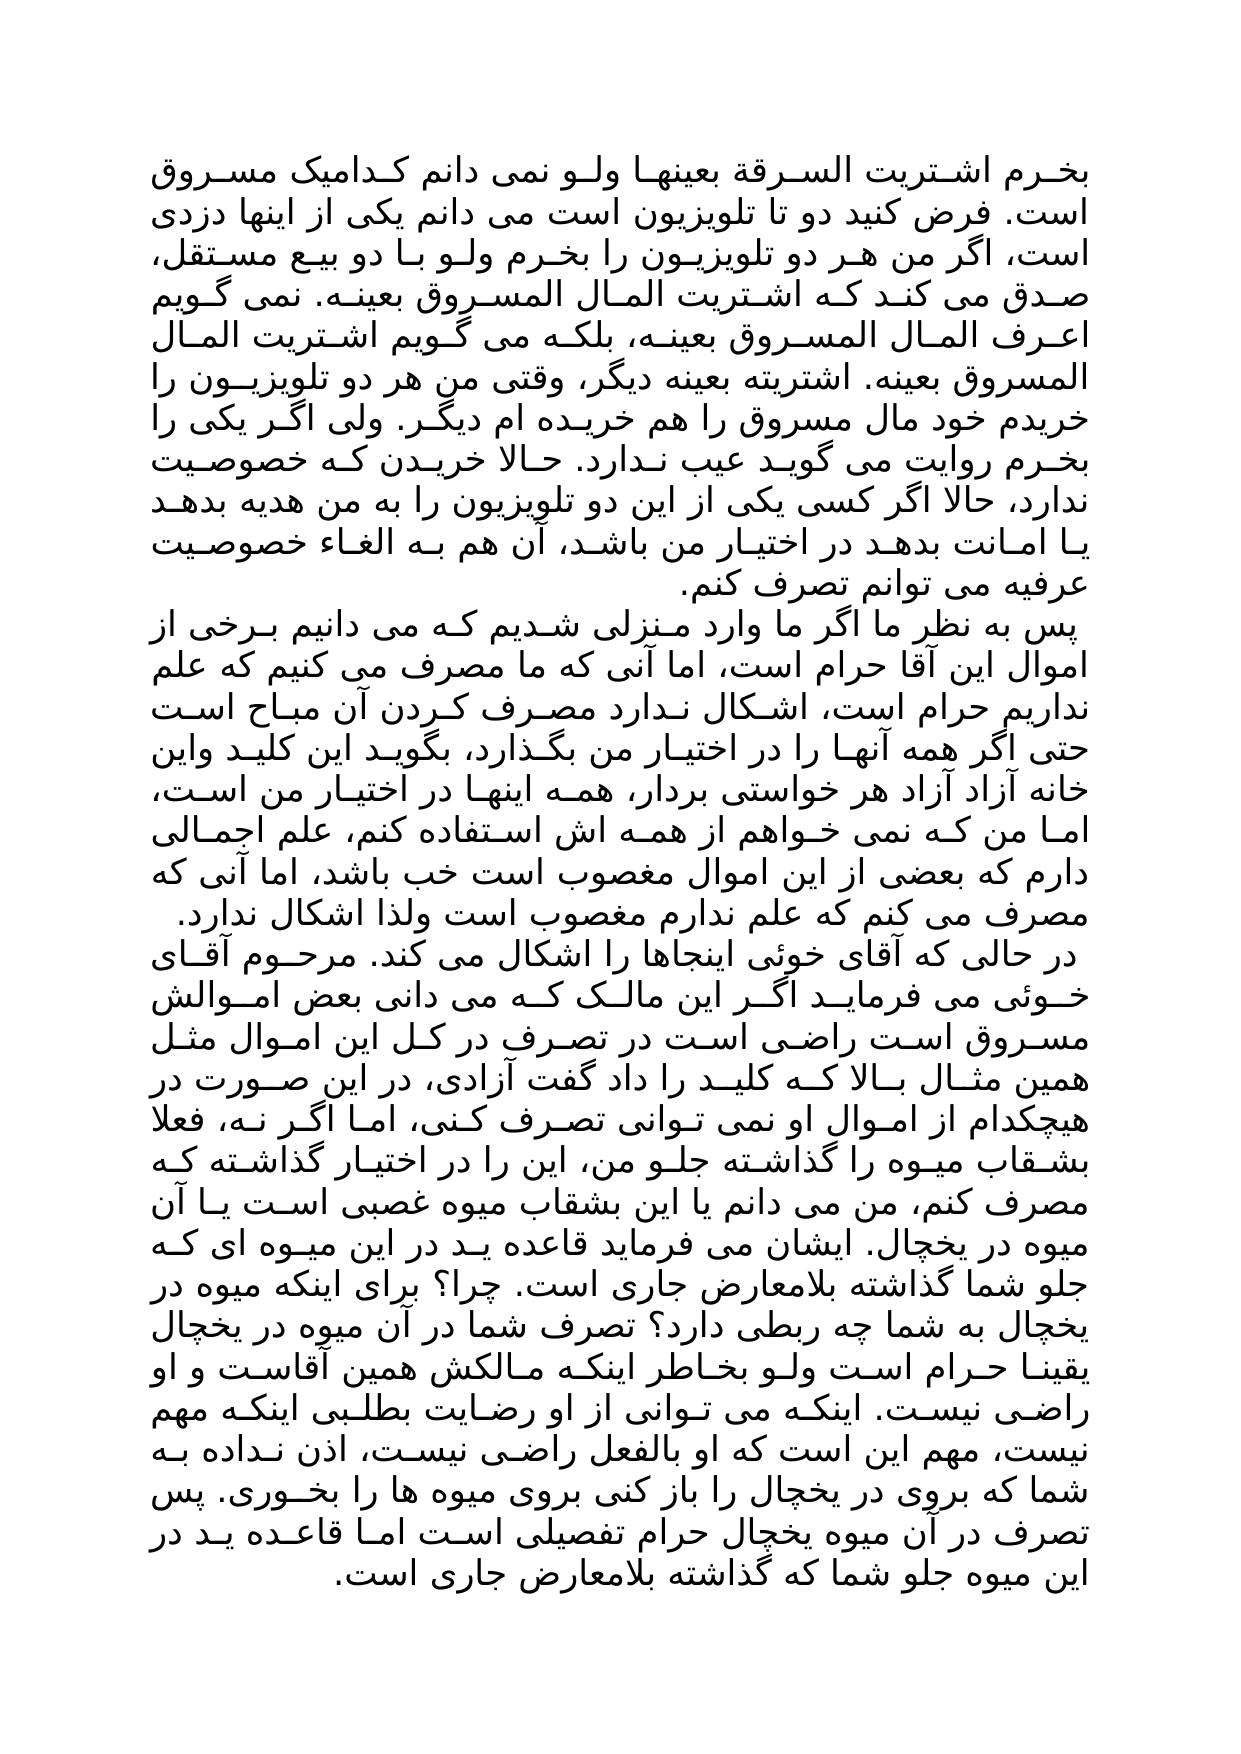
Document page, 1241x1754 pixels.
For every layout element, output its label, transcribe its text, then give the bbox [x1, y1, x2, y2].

text در حالی که آقای خوئی اینجاها را اشکال می کند. مرحوم آقای خوئی می فرماید اگر این مالک که می دانی بعض اموالش مسروق است راضی است در تصرف در کل این اموال مثل همین مثال بالا که کلید را داد گفت آزادی، در این صورت در هیچکدام از اموال او نمی توانی تصرف کنی، اما اگر نه، فعلا بشقاب میوه را گذاشته جلو من، این را در اختیار گذاشته که مصرف کنم، من می دانم یا این بشقاب میوه غصبی است یا آن میوه در یخچال. ایشان می فرماید قاعده ید در این میوه ای که جلو شما گذاشته بلامعارض جاری است. چرا؟ برای اینکه میوه در یخچال به شما چه ربطی دارد؟ تصرف شما در آن میوه در یخچال یقینا حرام است ولو بخاطر اینکه مالکش همین آقاست و او راضی نیست. اینکه می توانی از او رضایت بطلبی اینکه مهم نیست، مهم این است که او بالفعل راضی نیست، اذن نداده به شما که بروی در یخچال را باز کنی بروی میوه ها را بخوری. پس تصرف در آن میوه یخچال حرام تفصیلی است اما قاعده ید در این میوه جلو شما که گذاشته بلامعارض جاری است. [150, 934, 1090, 1594]
text پس به نظر ما اگر ما وارد منزلی شدیم که می دانیم برخی از اموال این آقا حرام است، اما آنی که ما مصرف می کنیم که علم نداریم حرام است، اشکال ندارد مصرف کردن آن مباح است حتی اگر همه آنها را در اختیار من بگذارد، بگوید این کلید واین خانه آزاد آزاد هر خواستی بردار، همه اینها در اختیار من است، اما من که نمی خواهم از همه اش استفاده کنم، علم اجمالی دارم که بعضی از این اموال مغصوب است خب باشد، اما آنی که مصرف می کنم که علم ندارم مغصوب است ولذا اشکال ندارد. [150, 604, 1090, 934]
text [150, 150, 1090, 604]
